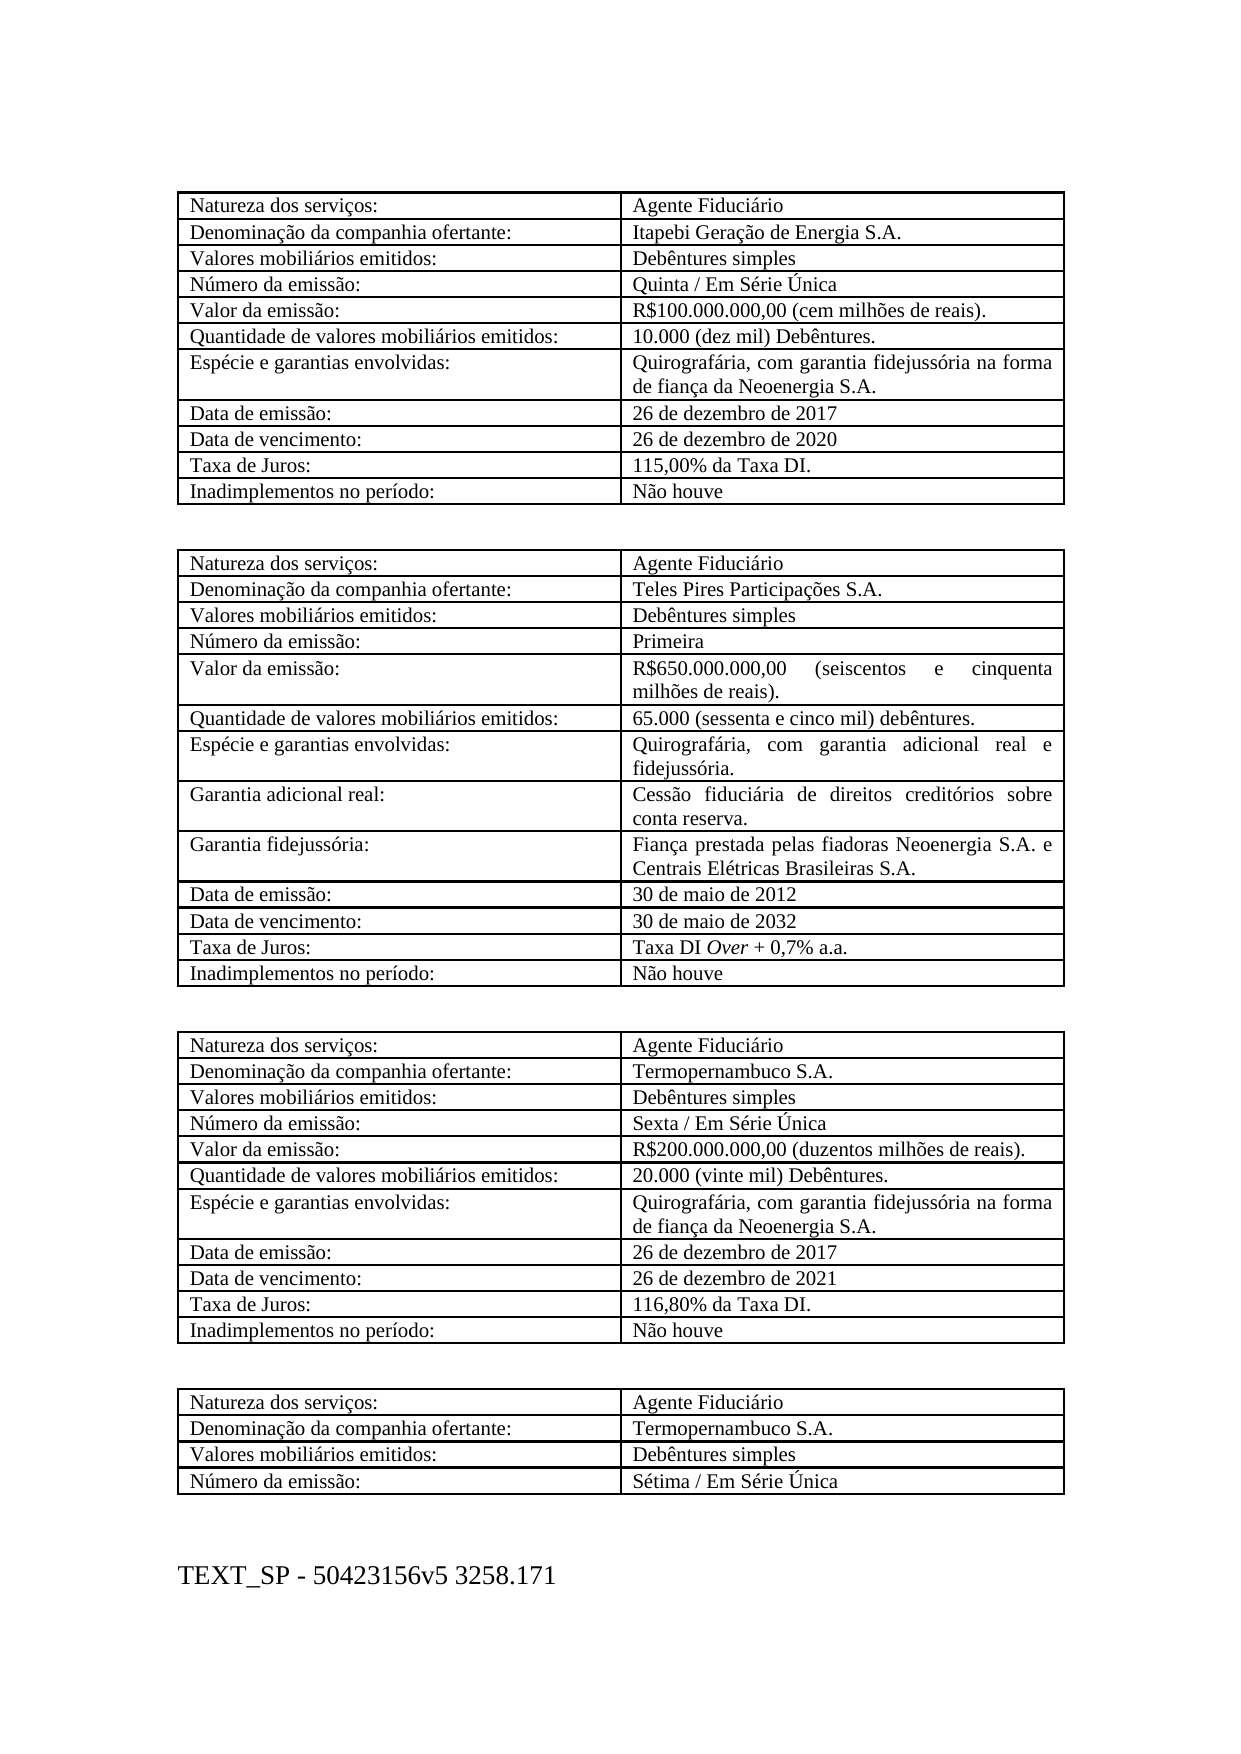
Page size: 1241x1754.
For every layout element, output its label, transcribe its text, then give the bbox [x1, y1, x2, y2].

table_cell 30 de maio de 2032 [622, 909, 1063, 933]
table_cell Debêntures simples [622, 246, 1063, 270]
table_cell Denominação da companhia ofertante: [179, 1059, 620, 1083]
table_cell Valores mobiliários emitidos: [179, 603, 620, 627]
table_cell Data de emissão: [179, 1240, 620, 1264]
table_cell Número da emissão: [179, 1111, 620, 1135]
table_cell Espécie e garantias envolvidas: [179, 1190, 620, 1238]
table_cell Valores mobiliários emitidos: [179, 246, 620, 270]
table_cell Valor da emissão: [179, 655, 620, 703]
table_cell 26 de dezembro de 2020 [622, 427, 1063, 451]
table_cell Data de vencimento: [179, 427, 620, 451]
table_cell Número da emissão: [179, 272, 620, 296]
table_cell 30 de maio de 2012 [622, 883, 1063, 906]
table_header Natureza dos serviços: [179, 1033, 620, 1057]
table_cell Valores mobiliários emitidos: [179, 1085, 620, 1109]
table_cell Quirografária, com garantia fidejussória na forma de fiança da Neoenergia S.A. [622, 1190, 1063, 1238]
table_cell R$100.000.000,00 (cem milhões de reais). [622, 298, 1063, 322]
table_cell Quantidade de valores mobiliários emitidos: [179, 1164, 620, 1187]
table_cell 26 de dezembro de 2021 [622, 1266, 1063, 1290]
table_cell 116,80% da Taxa DI. [622, 1292, 1063, 1316]
table_cell Valor da emissão: [179, 298, 620, 322]
table_cell Não houve [622, 479, 1063, 503]
table_cell 26 de dezembro de 2017 [622, 1240, 1063, 1264]
table_cell 10.000 (dez mil) Debêntures. [622, 324, 1063, 348]
table_cell 65.000 (sessenta e cinco mil) debêntures. [622, 706, 1063, 730]
table_cell Data de emissão: [179, 883, 620, 906]
table_cell Espécie e garantias envolvidas: [179, 732, 620, 780]
table_cell Termopernambuco S.A. [622, 1059, 1063, 1083]
table_header Natureza dos serviços: [179, 1390, 620, 1414]
table_cell Debêntures simples [622, 1085, 1063, 1109]
table_header Agente Fiduciário [622, 1390, 1063, 1414]
table_cell Sétima / Em Série Única [622, 1469, 1063, 1493]
table_cell Termopernambuco S.A. [622, 1416, 1063, 1440]
table_cell R$650.000.000,00 (seiscentos e cinquenta milhões de reais). [622, 655, 1063, 703]
table_cell Número da emissão: [179, 629, 620, 653]
table_cell Teles Pires Participações S.A. [622, 577, 1063, 601]
table_cell Quirografária, com garantia fidejussória na forma de fiança da Neoenergia S.A. [622, 350, 1063, 398]
table_cell Denominação da companhia ofertante: [179, 220, 620, 244]
table_cell Debêntures simples [622, 603, 1063, 627]
table_cell Espécie e garantias envolvidas: [179, 350, 620, 398]
table_cell Garantia fidejussória: [179, 832, 620, 880]
table_cell Inadimplementos no período: [179, 1318, 620, 1342]
table_cell Não houve [622, 961, 1063, 985]
table_header Agente Fiduciário [622, 551, 1063, 575]
table_cell Data de vencimento: [179, 1266, 620, 1290]
table_cell 20.000 (vinte mil) Debêntures. [622, 1164, 1063, 1187]
table_header Agente Fiduciário [622, 1033, 1063, 1057]
table_cell Taxa de Juros: [179, 935, 620, 959]
table_cell Sexta / Em Série Única [622, 1111, 1063, 1135]
table_cell R$200.000.000,00 (duzentos milhões de reais). [622, 1137, 1063, 1161]
table_cell Quinta / Em Série Única [622, 272, 1063, 296]
table_cell Taxa de Juros: [179, 453, 620, 477]
table_cell Data de emissão: [179, 401, 620, 424]
table_cell Valores mobiliários emitidos: [179, 1443, 620, 1466]
table_cell Quantidade de valores mobiliários emitidos: [179, 324, 620, 348]
table_cell Taxa de Juros: [179, 1292, 620, 1316]
table_cell Número da emissão: [179, 1469, 620, 1493]
table_cell Valor da emissão: [179, 1137, 620, 1161]
table_cell Itapebi Geração de Energia S.A. [622, 220, 1063, 244]
table_cell Quantidade de valores mobiliários emitidos: [179, 706, 620, 730]
table_cell Denominação da companhia ofertante: [179, 577, 620, 601]
table_cell Não houve [622, 1318, 1063, 1342]
table_cell Quirografária, com garantia adicional real e fidejussória. [622, 732, 1063, 780]
table_cell Cessão fiduciária de direitos creditórios sobre conta reserva. [622, 782, 1063, 830]
table_header Agente Fiduciário [622, 194, 1063, 217]
table_cell Inadimplementos no período: [179, 961, 620, 985]
table_header Natureza dos serviços: [179, 194, 620, 217]
table_cell Fiança prestada pelas fiadoras Neoenergia S.A. e Centrais Elétricas Brasileiras S.A. [622, 832, 1063, 880]
table_cell Debêntures simples [622, 1443, 1063, 1466]
table_cell Primeira [622, 629, 1063, 653]
table_cell Data de vencimento: [179, 909, 620, 933]
table_cell 115,00% da Taxa DI. [622, 453, 1063, 477]
table_cell Taxa DI Over + 0,7% a.a. [622, 935, 1063, 959]
table_header Natureza dos serviços: [179, 551, 620, 575]
table_cell Inadimplementos no período: [179, 479, 620, 503]
table_cell 26 de dezembro de 2017 [622, 401, 1063, 424]
table_cell Denominação da companhia ofertante: [179, 1416, 620, 1440]
table_cell Garantia adicional real: [179, 782, 620, 830]
